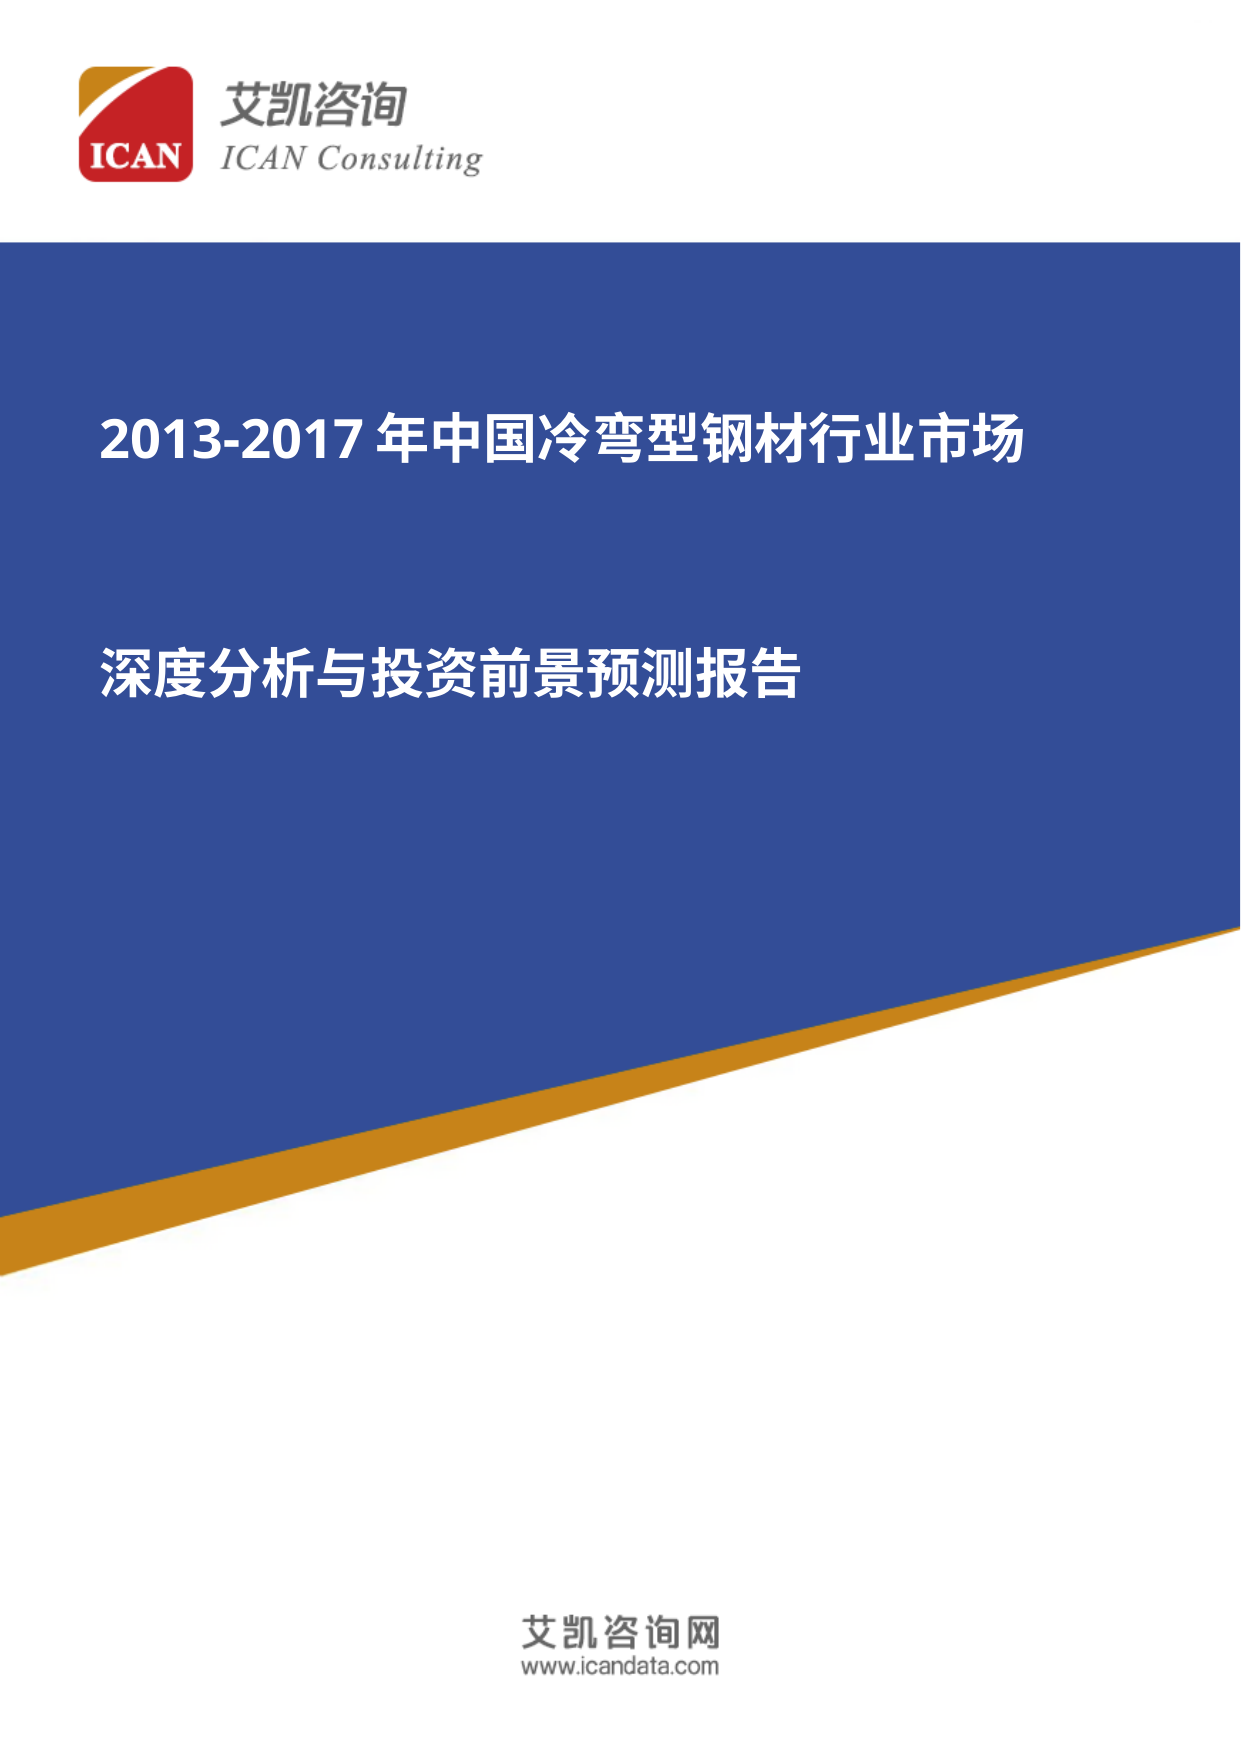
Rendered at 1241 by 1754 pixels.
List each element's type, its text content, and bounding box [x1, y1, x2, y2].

picture [0, 5, 1241, 1754]
subtitle 2013-2017年中国冷弯型钢材行业市场深度分析与投资前景预测报告 [99, 386, 1053, 718]
